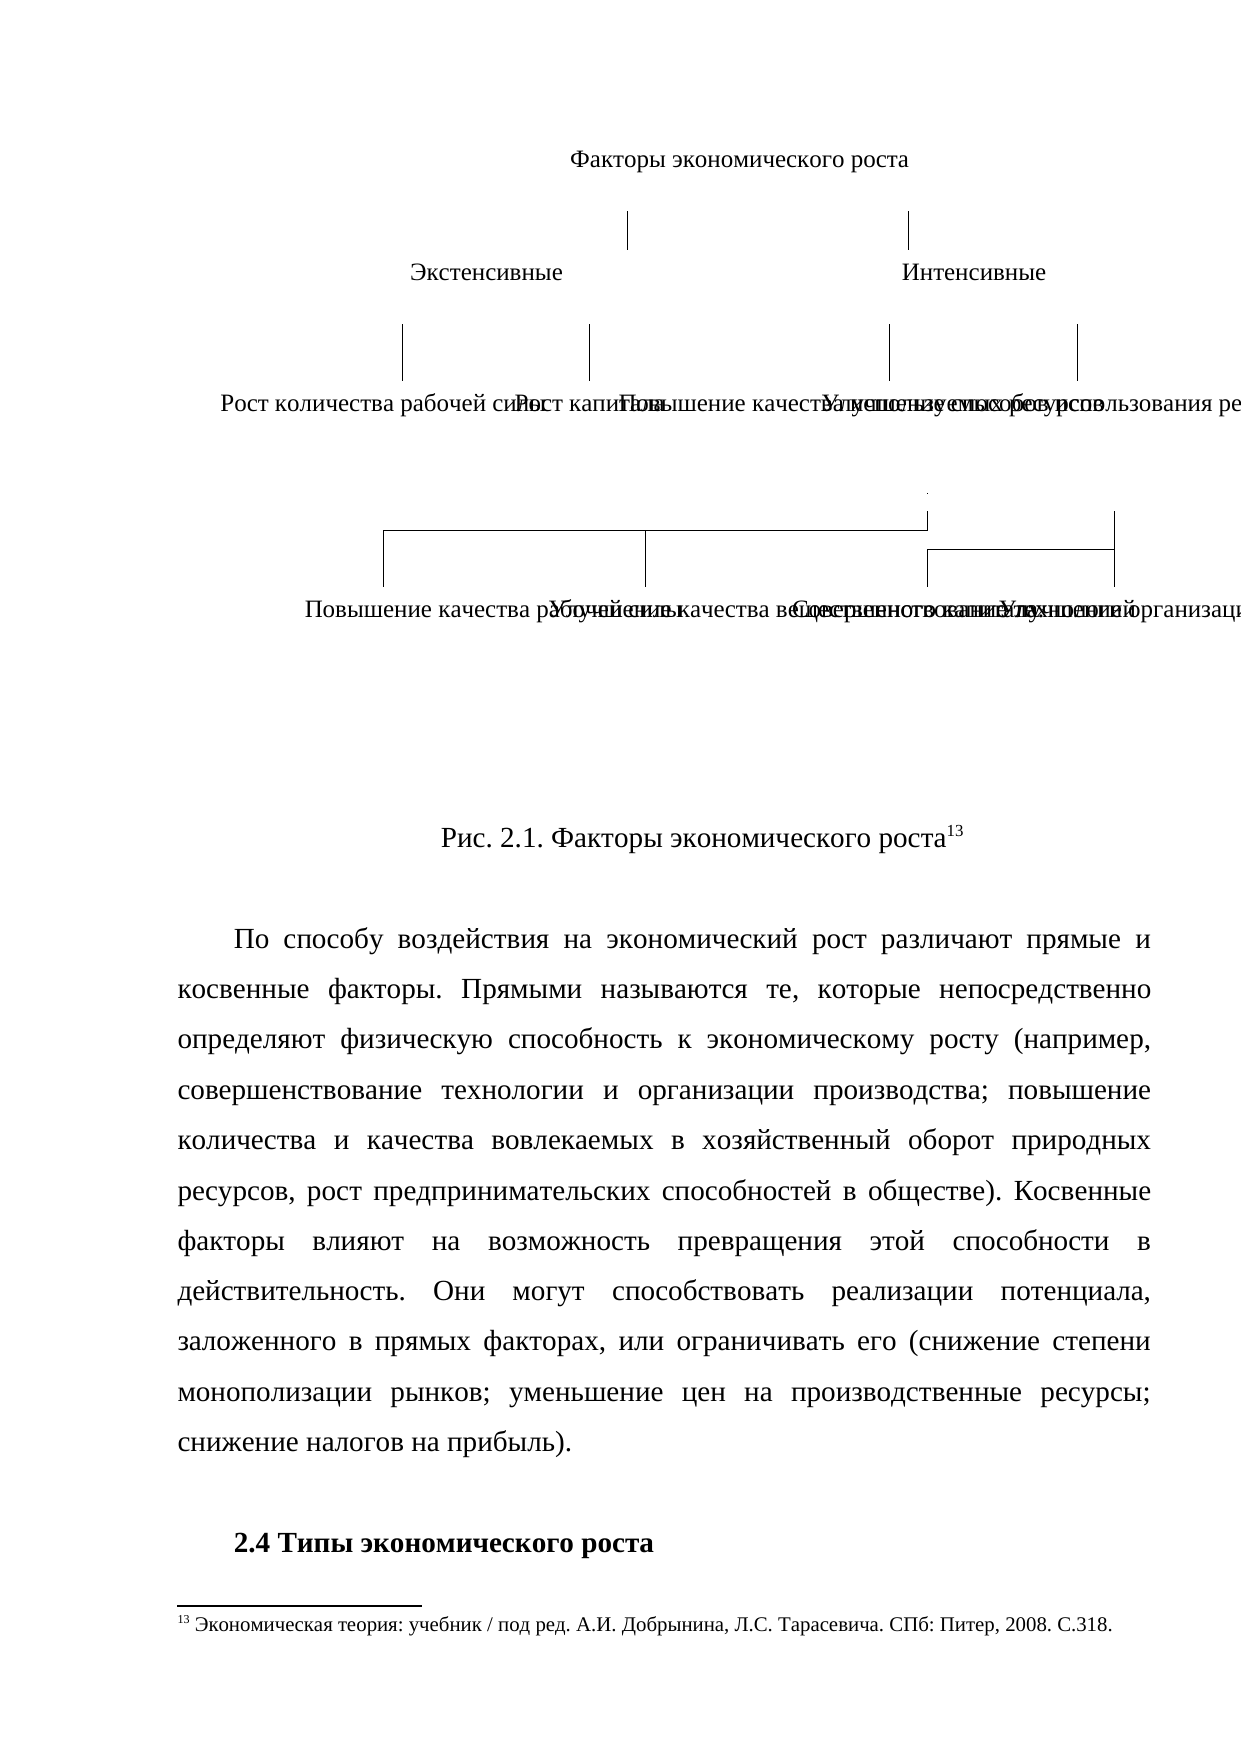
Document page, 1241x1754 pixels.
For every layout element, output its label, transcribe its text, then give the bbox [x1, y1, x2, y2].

text Рис. 2.1. Факторы экономического роста [177, 820, 1152, 854]
text По способу воздействия на экономический рост различают прямые и косвенные факторы. Прямыми называются те, которые непосредственно определяют физическую способность к экономическому росту (например, совершенствование технологии и организации производства; повышение количества и качества вовлекаемых в хозяйственный оборот природных ресурсов, рост предпринимательских способностей в обществе). Косвенные факторы влияют на возможность превращения этой способности в действительность. Они могут способствовать реализации потенциала, заложенного в прямых факторах, или ограничивать его (снижение степени монополизации рынков; уменьшение цен на производственные ресурсы; снижение налогов на прибыль). [177, 921, 1152, 1458]
text 2.4 Типы экономического роста [177, 1525, 1152, 1558]
